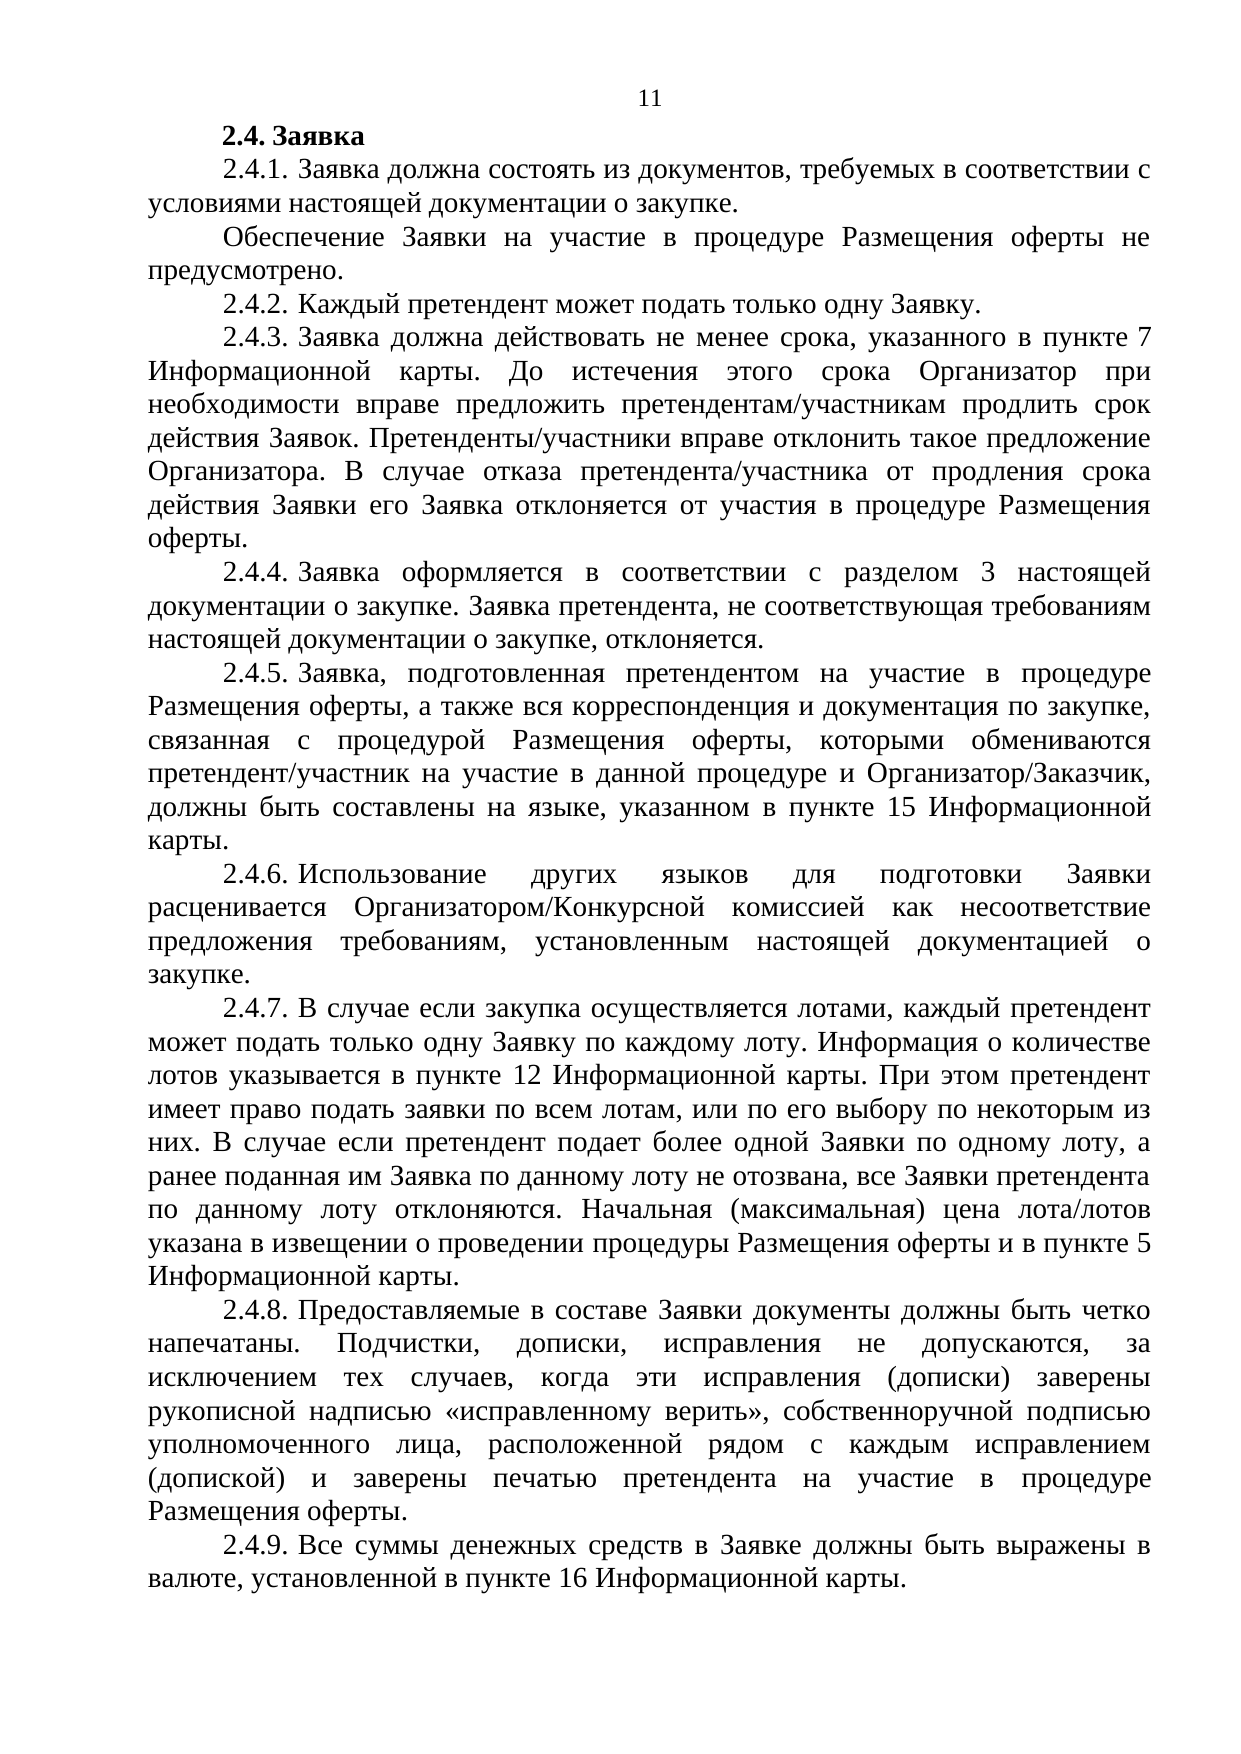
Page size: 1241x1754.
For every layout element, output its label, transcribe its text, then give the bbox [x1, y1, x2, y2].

list Использование других языков для подготовки Заявки расценивается Организатором/Конкурсной комиссией как несоответствие предложения требованиям, установленным настоящей документацией о закупке. [148, 856, 1152, 990]
text Обеспечение Заявки на участие в процедуре Размещения оферты не предусмотрено. [148, 219, 1152, 286]
list В случае если закупка осуществляется лотами, каждый претендент может подать только одну Заявку по каждому лоту. Информация о количестве лотов указывается в пункте 12 Информационной карты. При этом претендент имеет право подать заявки по всем лотам, или по его выбору по некоторым из них. В случае если претендент подает более одной Заявки по одному лоту, а ранее поданная им Заявка по данному лоту не отозвана, все Заявки претендента по данному лоту отклоняются. Начальная (максимальная) цена лота/лотов указана в извещении о проведении процедуры Размещения оферты и в пункте 5 Информационной карты. [148, 990, 1152, 1292]
subtitle Заявка [148, 118, 1152, 152]
list Заявка должна состоять из документов, требуемых в соответствии с условиями настоящей документации о закупке. [148, 152, 1152, 219]
list Заявка, подготовленная претендентом на участие в процедуре Размещения оферты, а также вся корреспонденция и документация по закупке, связанная с процедурой Размещения оферты, которыми обмениваются претендент/участник на участие в данной процедуре и Организатор/Заказчик, должны быть составлены на языке, указанном в пункте 15 Информационной карты. [148, 655, 1152, 856]
list Предоставляемые в составе Заявки документы должны быть четко напечатаны. Подчистки, дописки, исправления не допускаются, за исключением тех случаев, когда эти исправления (дописки) заверены рукописной надписью «исправленному верить», собственноручной подписью уполномоченного лица, расположенной рядом с каждым исправлением (допиской) и заверены печатью претендента на участие в процедуре Размещения оферты. [148, 1292, 1152, 1527]
list Все суммы денежных средств в Заявке должны быть выражены в валюте, установленной в пункте 16 Информационной карты. [148, 1527, 1152, 1594]
list Заявка должна действовать не менее срока, указанного в пункте 7 Информационной карты. До истечения этого срока Организатор при необходимости вправе предложить претендентам/участникам продлить срок действия Заявок. Претенденты/участники вправе отклонить такое предложение Организатора. В случае отказа претендента/участника от продления срока действия Заявки его Заявка отклоняется от участия в процедуре Размещения оферты. [148, 319, 1152, 554]
list Каждый претендент может подать только одну Заявку. [148, 286, 1152, 319]
list Заявка оформляется в соответствии с разделом 3 настоящей документации о закупке. Заявка претендента, не соответствующая требованиям настоящей документации о закупке, отклоняется. [148, 554, 1152, 655]
